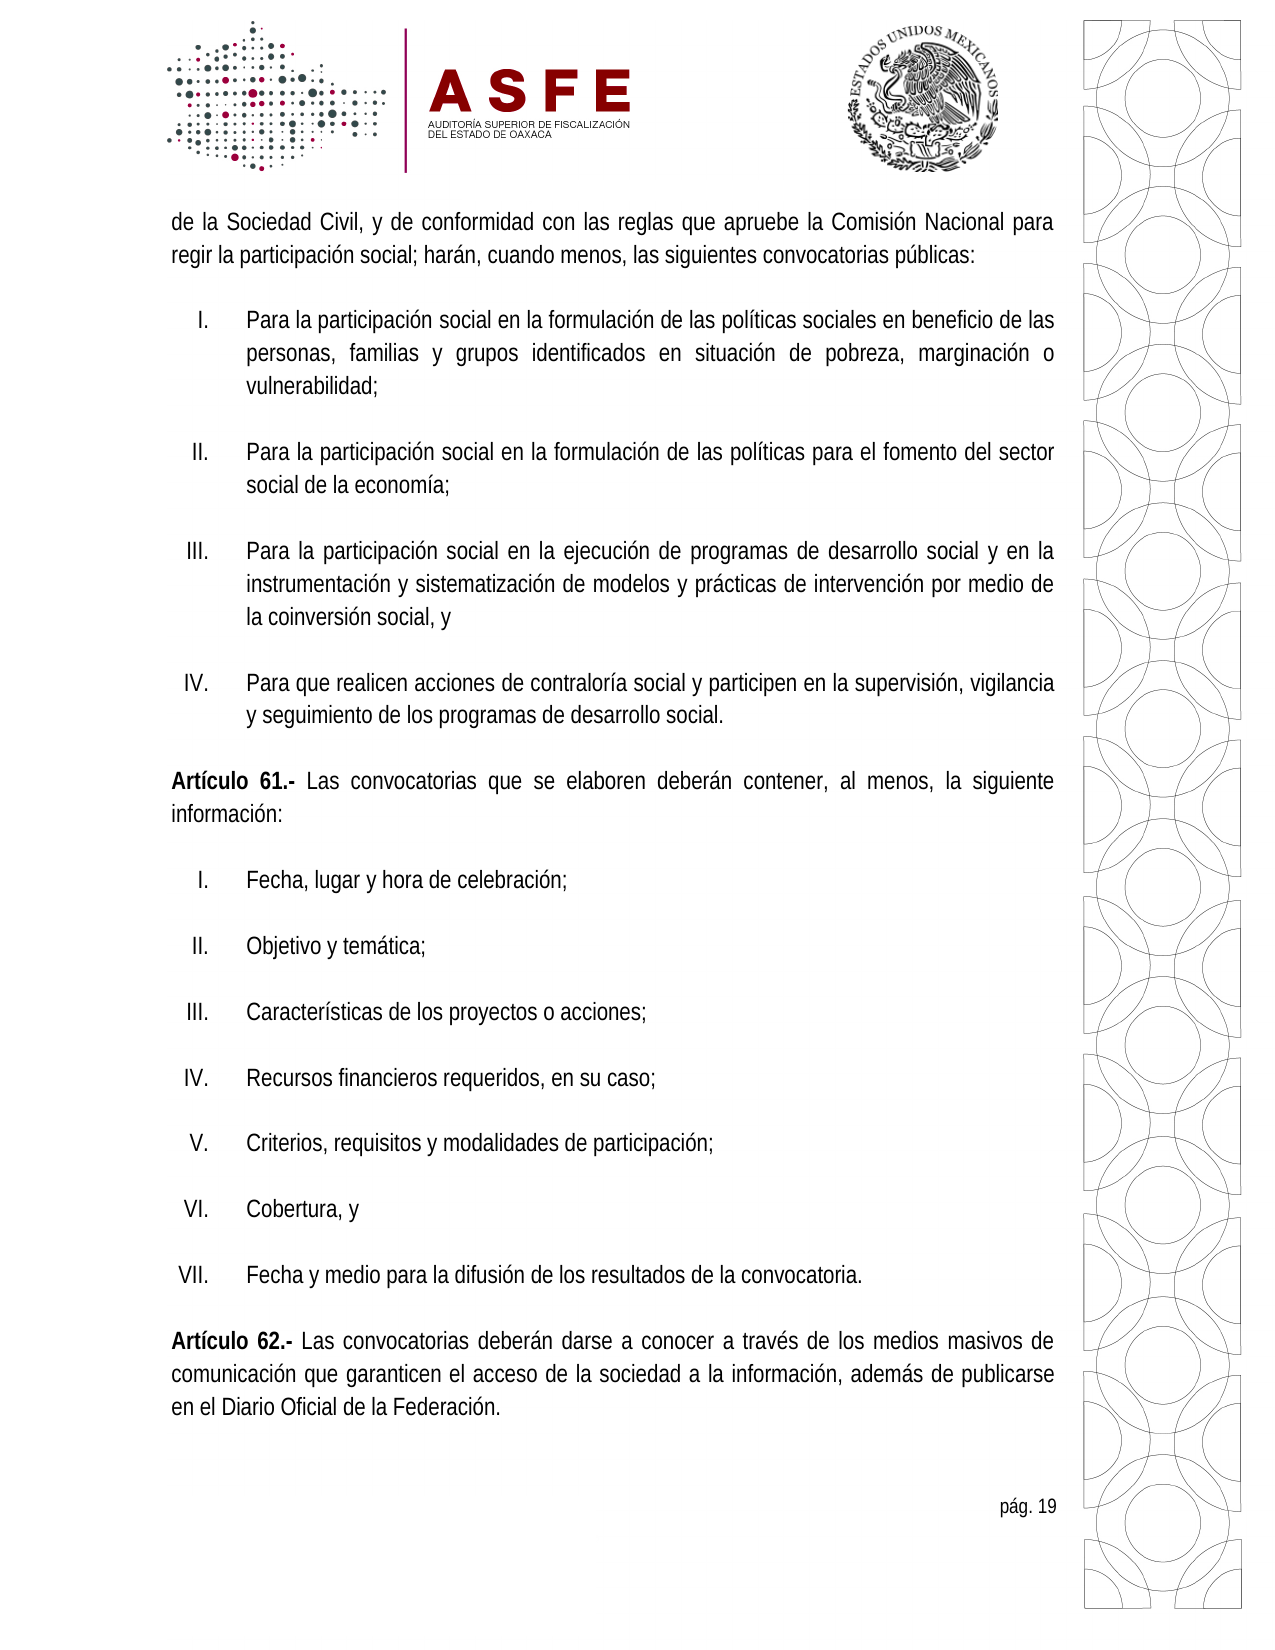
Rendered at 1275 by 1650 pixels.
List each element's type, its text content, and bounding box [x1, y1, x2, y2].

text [171, 207, 1056, 268]
list Para la participación social en la ejecución de programas de desarrollo social y en la instrumentación y sistematización de modelos y prácticas de intervención por medio de la coinversión social, y [209, 536, 1056, 630]
list Para que realicen acciones de contraloría social y participen en la supervisión, vigilancia y seguimiento de los programas de desarrollo social. [209, 668, 1056, 729]
list Cobertura, y [209, 1194, 1056, 1223]
list Fecha, lugar y hora de celebración; [209, 865, 1056, 894]
text Artículo 62.- Las convocatorias deberán darse a conocer a través de los medios masivos de comunicación que garanticen el acceso de la sociedad a la información, además de publicarse en el Diario Oficial de la Federación. [171, 1326, 1056, 1420]
list Para la participación social en la formulación de las políticas sociales en beneficio de las personas, familias y grupos identificados en situación de pobreza, marginación o vulnerabilidad; [209, 306, 1056, 400]
list Objetivo y temática; [209, 931, 1056, 959]
list Para la participación social en la formulación de las políticas para el fomento del sector social de la economía; [209, 437, 1056, 499]
list Recursos financieros requeridos, en su caso; [209, 1063, 1056, 1091]
text Artículo 61.- Las convocatorias que se elaboren deberán contener, al menos, la siguiente información: [171, 766, 1056, 828]
list Fecha y medio para la difusión de los resultados de la convocatoria. [209, 1260, 1056, 1289]
picture [167, 20, 1275, 1650]
list Criterios, requisitos y modalidades de participación; [209, 1128, 1056, 1157]
list Características de los proyectos o acciones; [209, 997, 1056, 1025]
